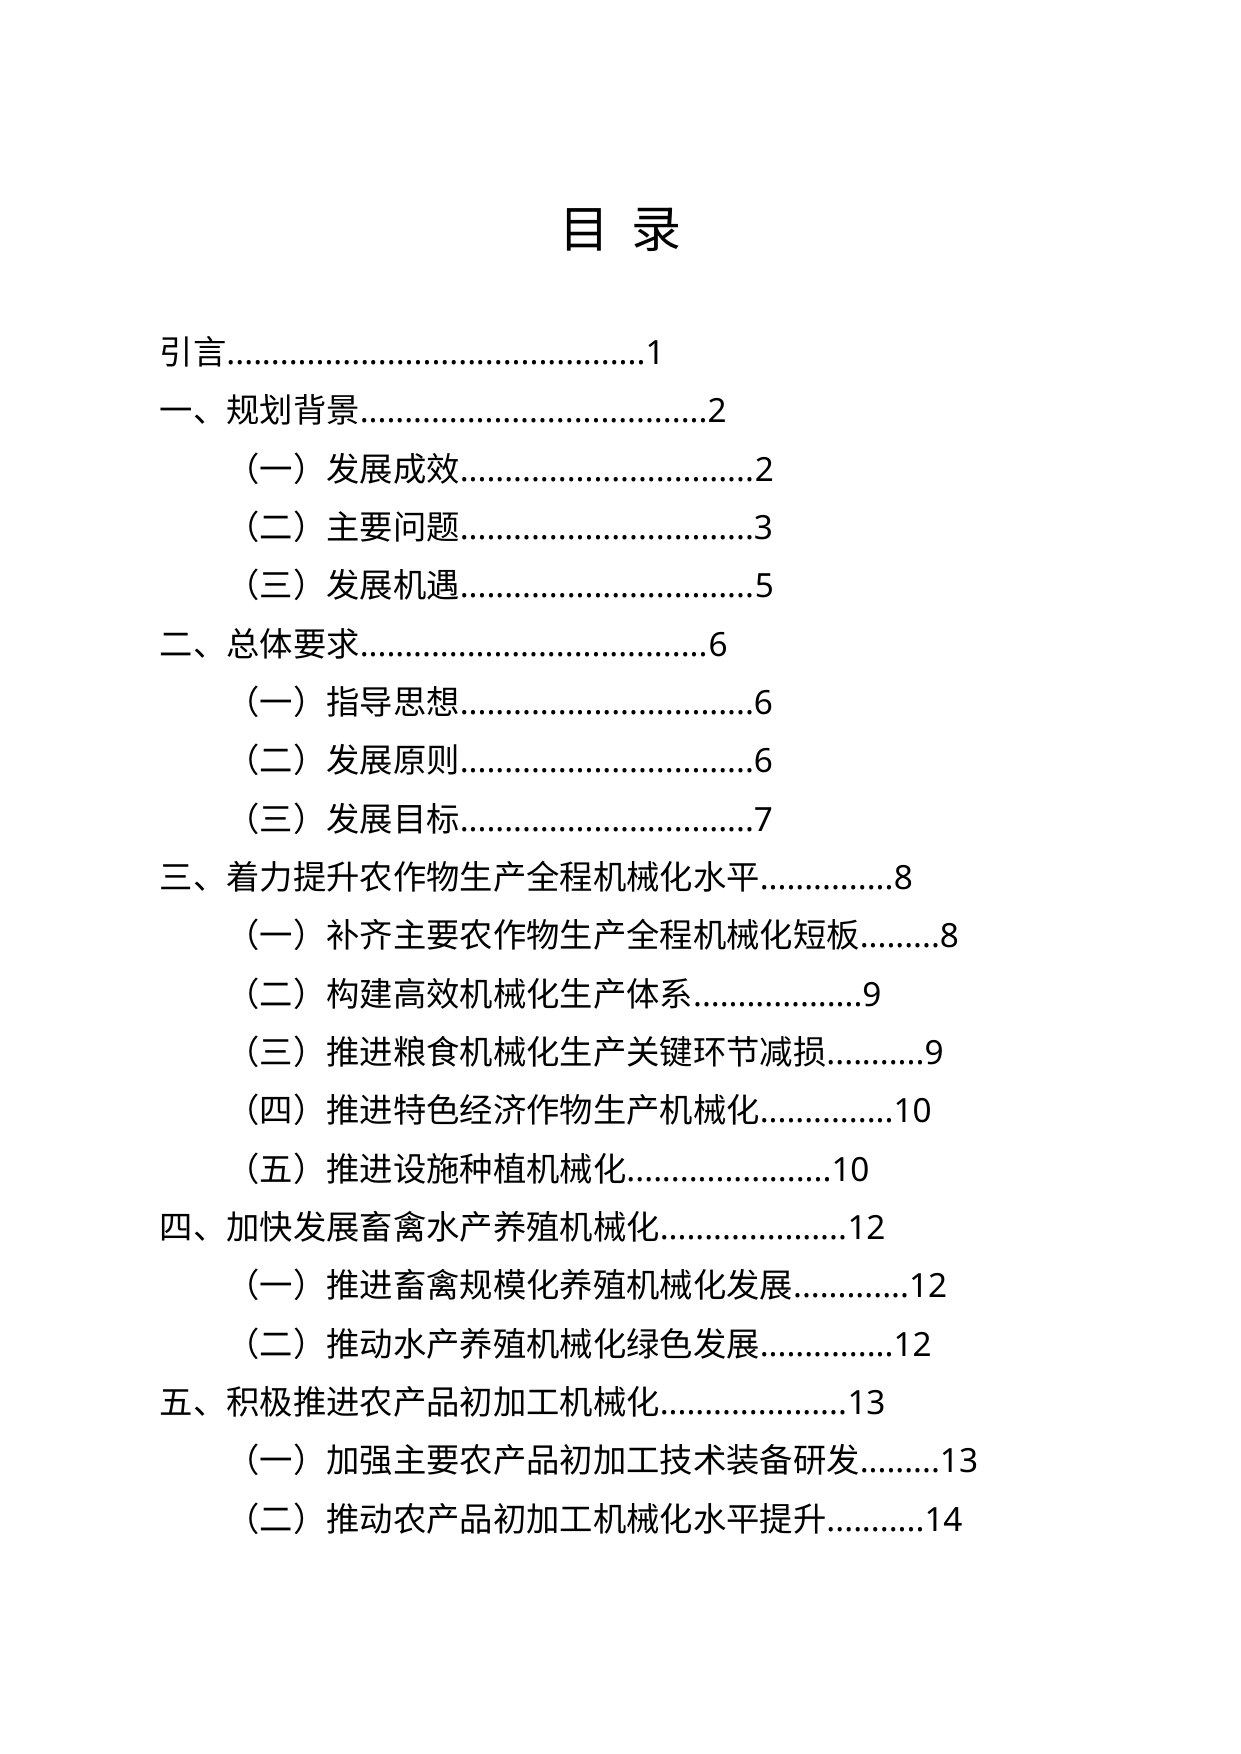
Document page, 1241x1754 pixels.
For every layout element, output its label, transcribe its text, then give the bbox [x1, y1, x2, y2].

text （三）发展机遇.................................5 [159, 551, 1081, 609]
text 一、规划背景.......................................2 [159, 376, 1081, 434]
text 三、着力提升农作物生产全程机械化水平...............8 [159, 843, 1081, 901]
text （一）发展成效.................................2 [159, 434, 1081, 493]
text （二）主要问题.................................3 [159, 493, 1081, 551]
text 二、总体要求.......................................6 [159, 609, 1081, 668]
text （二）推动农产品初加工机械化水平提升...........14 [159, 1484, 1081, 1543]
text （一）推进畜禽规模化养殖机械化发展.............12 [159, 1251, 1081, 1309]
text 引言...............................................1 [159, 318, 1081, 376]
text 五、积极推进农产品初加工机械化.....................13 [159, 1368, 1081, 1426]
text （三）推进粮食机械化生产关键环节减损...........9 [159, 1018, 1081, 1076]
text （一）加强主要农产品初加工技术装备研发.........13 [159, 1426, 1081, 1484]
text 目 录 [159, 201, 1081, 259]
text （一）指导思想.................................6 [159, 668, 1081, 726]
text （二）构建高效机械化生产体系...................9 [159, 959, 1081, 1018]
text （二）推动水产养殖机械化绿色发展...............12 [159, 1309, 1081, 1368]
text （五）推进设施种植机械化.......................10 [159, 1134, 1081, 1193]
text （三）发展目标.................................7 [159, 784, 1081, 843]
text （一）补齐主要农作物生产全程机械化短板.........8 [159, 901, 1081, 959]
text （四）推进特色经济作物生产机械化...............10 [159, 1076, 1081, 1134]
text （二）发展原则.................................6 [159, 726, 1081, 784]
text 四、加快发展畜禽水产养殖机械化.....................12 [159, 1193, 1081, 1251]
